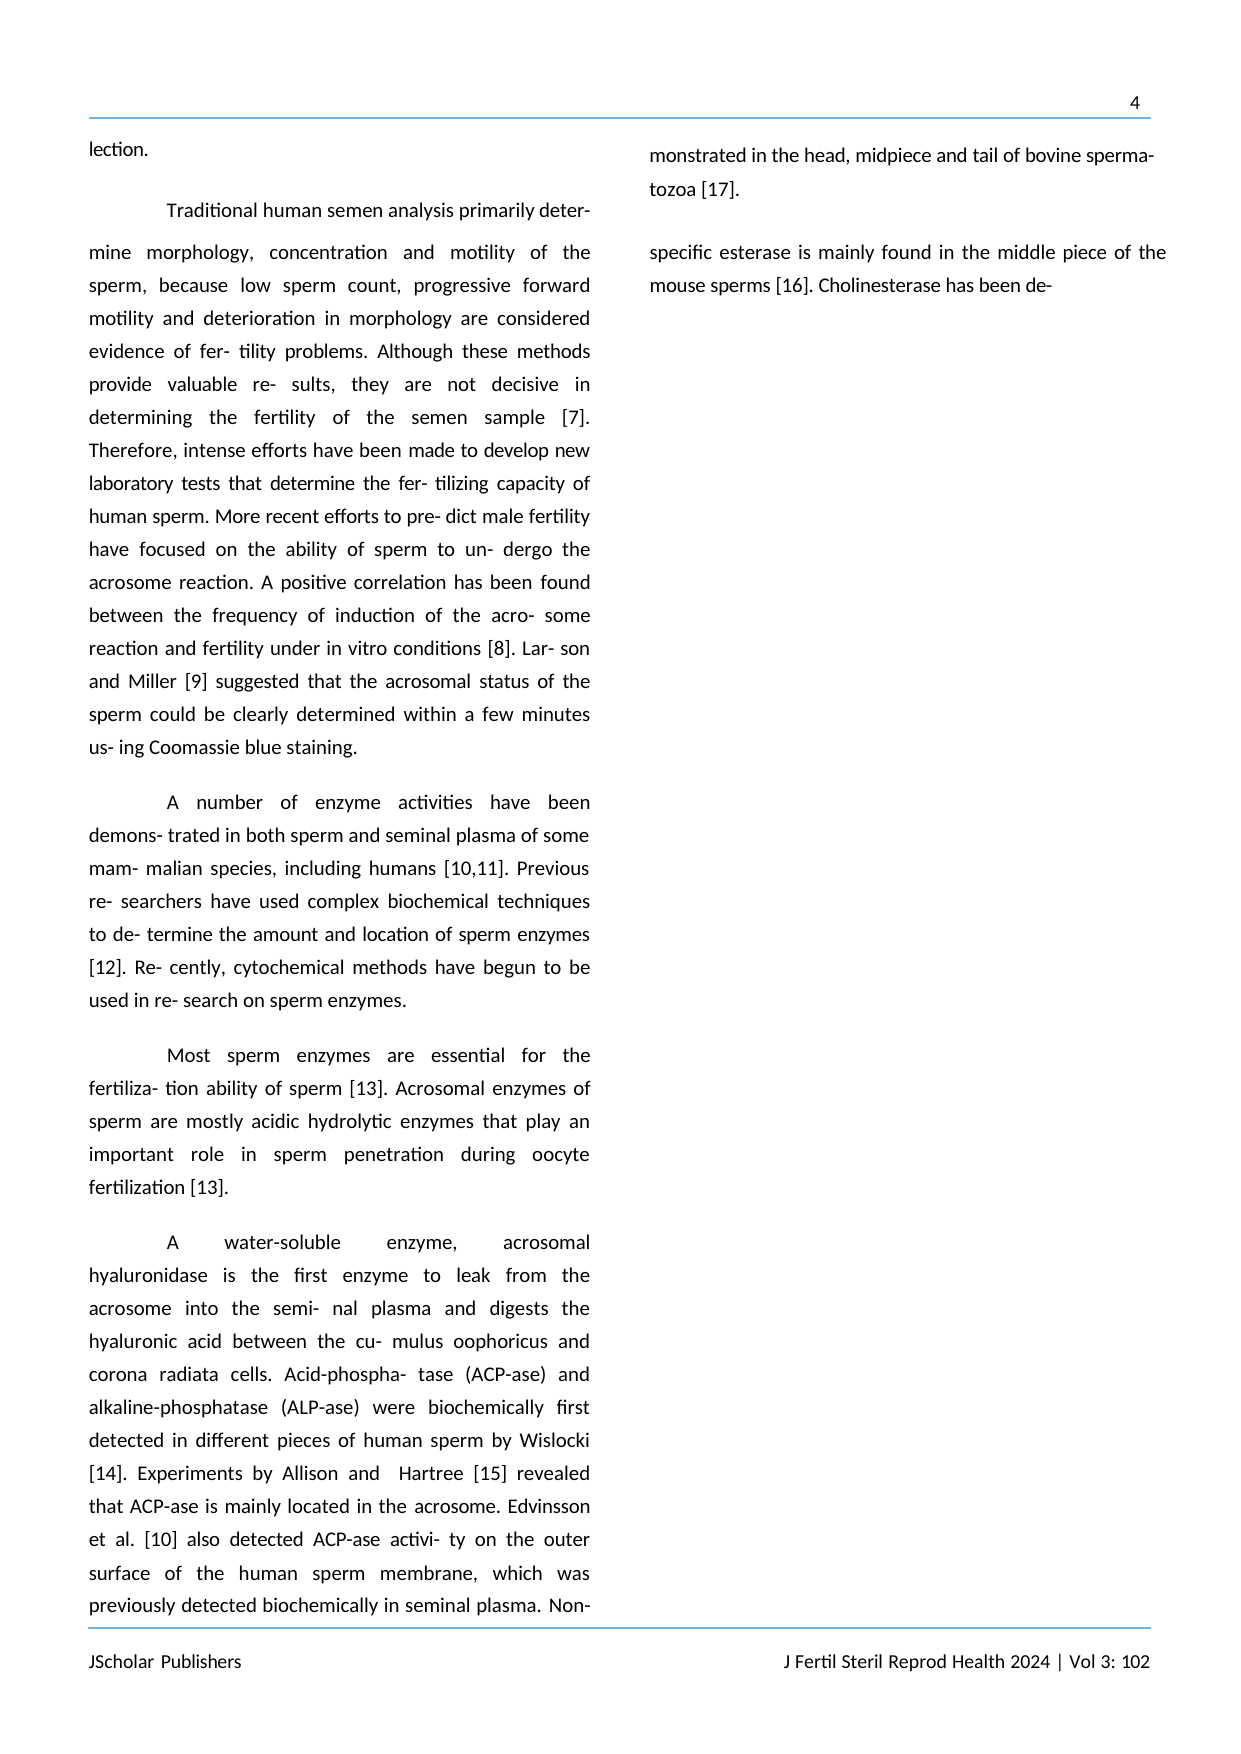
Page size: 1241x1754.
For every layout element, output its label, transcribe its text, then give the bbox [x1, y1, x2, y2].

text A number of enzyme activities have been demons- trated in both sperm and seminal plasma of some mam- malian species, including humans [10,11]. Previous re- searchers have used complex biochemical techniques to de- termine the amount and location of sperm enzymes [12]. Re- cently, cytochemical methods have begun to be used in re- search on sperm enzymes. [88, 789, 591, 1013]
text Traditional human semen analysis primarily deter- [166, 197, 590, 223]
text lection. [88, 136, 150, 162]
text Most sperm enzymes are essential for the fertiliza- tion ability of sperm [13]. Acrosomal enzymes of sperm are mostly acidic hydrolytic enzymes that play an important role in sperm penetration during oocyte fertilization [13]. [88, 1042, 591, 1200]
text mine morphology, concentration and motility of the sperm, because low sperm count, progressive forward motility and deterioration in morphology are considered evidence of fer- tility problems. Although these methods provide valuable re- sults, they are not decisive in determining the fertility of the semen sample [7]. Therefore, intense efforts have been made to develop new laboratory tests that determine the fer- tilizing capacity of human sperm. More recent efforts to pre- dict male fertility have focused on the ability of sperm to un- dergo the acrosome reaction. A positive correlation has been found between the frequency of induction of the acro- some reaction and fertility under in vitro conditions [8]. Lar- son and Miller [9] suggested that the acrosomal status of the sperm could be clearly determined within a few minutes us- ing Coomassie blue staining. [88, 239, 591, 760]
text monstrated in the head, midpiece and tail of bovine sperma- tozoa [17]. [649, 142, 1166, 202]
text A water-soluble enzyme, acrosomal hyaluronidase is the first enzyme to leak from the acrosome into the semi- nal plasma and digests the hyaluronic acid between the cu- mulus oophoricus and corona radiata cells. Acid-phospha- tase (ACP-ase) and alkaline-phosphatase (ALP-ase) were biochemically first detected in different pieces of human sperm by Wislocki [14]. Experiments by Allison and Hartree [15] revealed that ACP-ase is mainly located in the acrosome. Edvinsson et al. [10] also detected ACP-ase activi- ty on the outer surface of the human sperm membrane, which was previously detected biochemically in seminal plasma. Non-specific esterase is mainly found in the middle piece of the mouse sperms [16]. Cholinesterase has been de- [88, 1229, 590, 1618]
